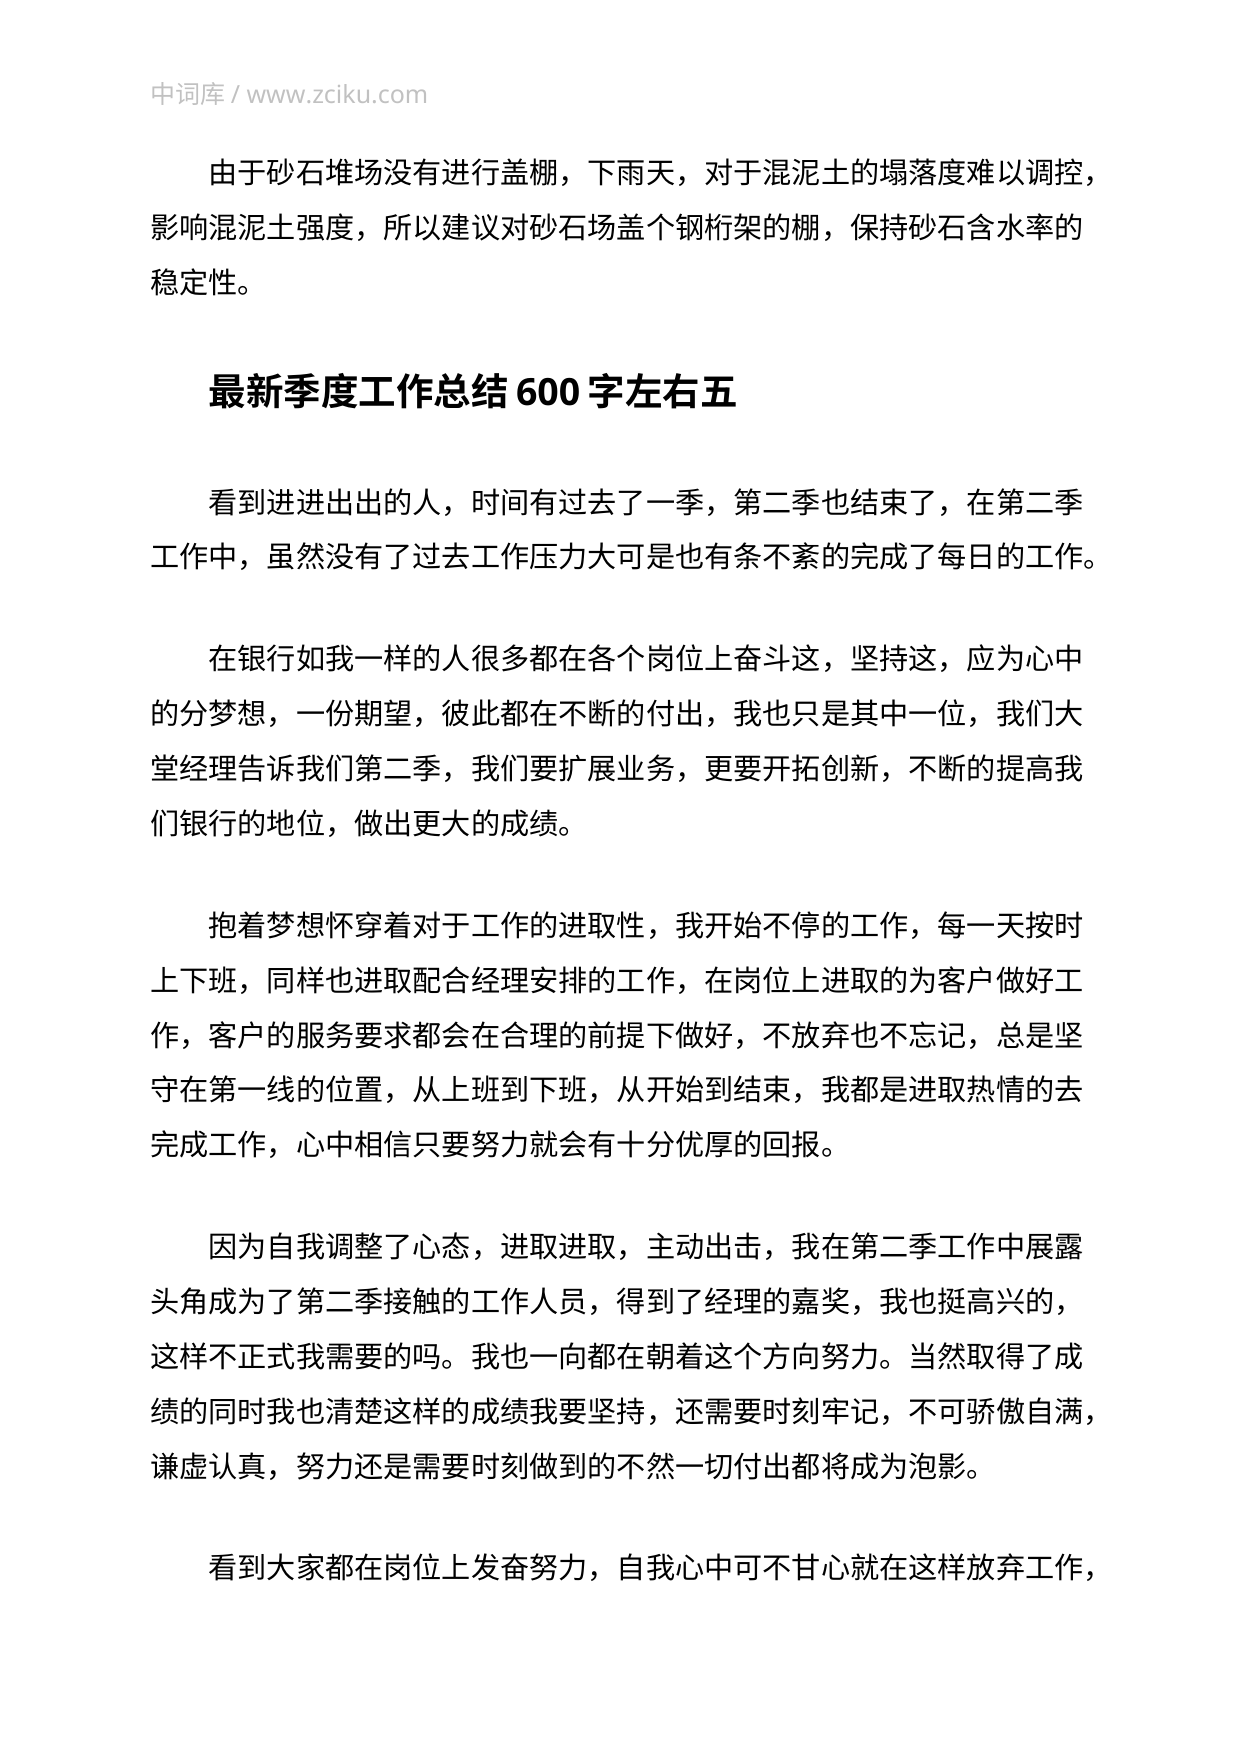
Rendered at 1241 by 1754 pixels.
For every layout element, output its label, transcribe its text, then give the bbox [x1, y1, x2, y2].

text 看到进进出出的人，时间有过去了一季，第二季也结束了，在第二季工作中，虽然没有了过去工作压力大可是也有条不紊的完成了每日的工作。 [150, 479, 1090, 576]
text 由于砂石堆场没有进行盖棚，下雨天，对于混泥土的塌落度难以调控，影响混泥土强度，所以建议对砂石场盖个钢桁架的棚，保持砂石含水率的稳定性。 [150, 150, 1090, 302]
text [150, 1545, 1090, 1587]
text 在银行如我一样的人很多都在各个岗位上奋斗这，坚持这，应为心中的分梦想，一份期望，彼此都在不断的付出，我也只是其中一位，我们大堂经理告诉我们第二季，我们要扩展业务，更要开拓创新，不断的提高我们银行的地位，做出更大的成绩。 [150, 636, 1090, 843]
text 因为自我调整了心态，进取进取，主动出击，我在第二季工作中展露头角成为了第二季接触的工作人员，得到了经理的嘉奖，我也挺高兴的，这样不正式我需要的吗。我也一向都在朝着这个方向努力。当然取得了成绩的同时我也清楚这样的成绩我要坚持，还需要时刻牢记，不可骄傲自满，谦虚认真，努力还是需要时刻做到的不然一切付出都将成为泡影。 [150, 1224, 1090, 1486]
text 抱着梦想怀穿着对于工作的进取性，我开始不停的工作，每一天按时上下班，同样也进取配合经理安排的工作，在岗位上进取的为客户做好工作，客户的服务要求都会在合理的前提下做好，不放弃也不忘记，总是坚守在第一线的位置，从上班到下班，从开始到结束，我都是进取热情的去完成工作，心中相信只要努力就会有十分优厚的回报。 [150, 902, 1090, 1164]
text 最新季度工作总结600字左右五 [150, 362, 1090, 416]
